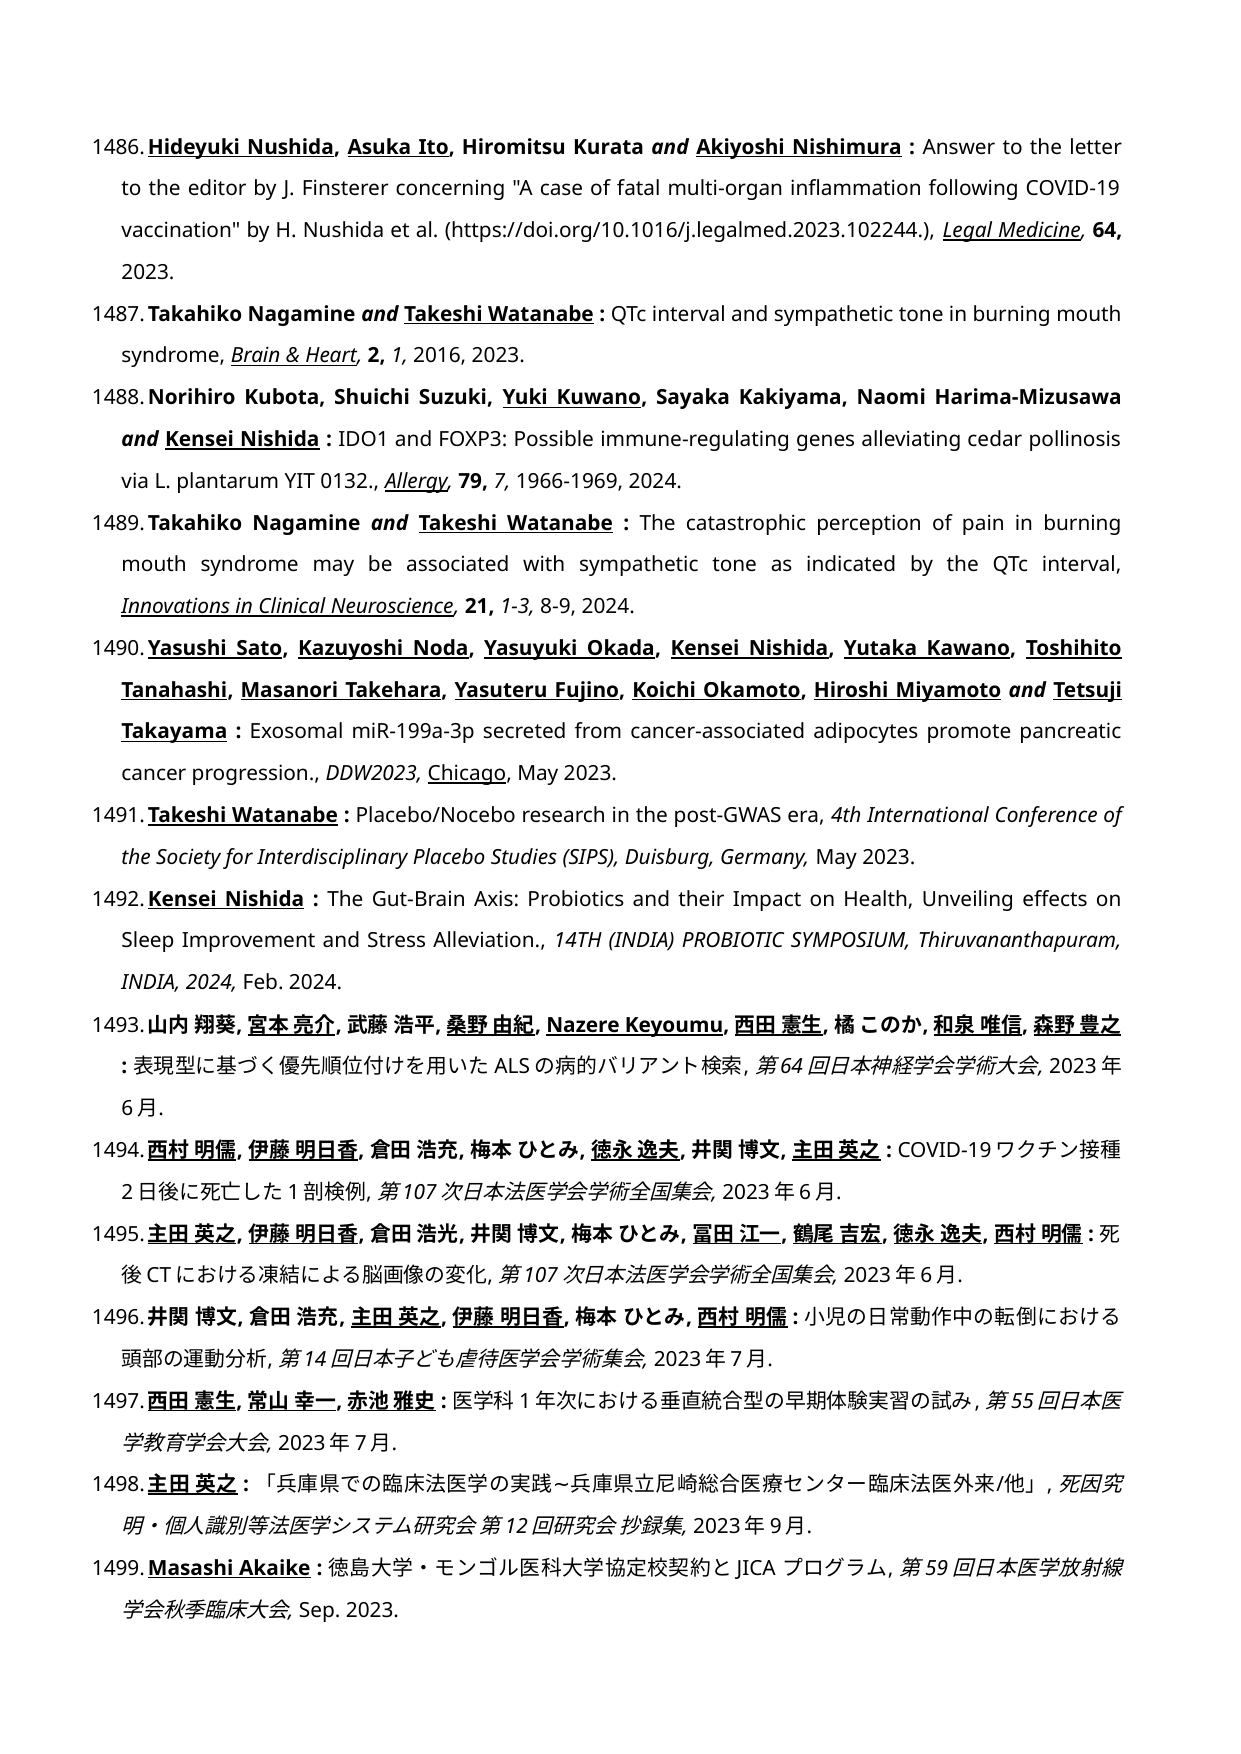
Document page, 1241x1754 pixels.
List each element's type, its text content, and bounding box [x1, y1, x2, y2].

list 山内 翔葵, 宮本 亮介, 武藤 浩平, 桑野 由紀, Nazere Keyoumu, 西田 憲生, 橘 このか, 和泉 唯信, 森野 豊之 : 表現型に基づく優先順位付けを用いたALSの病的バリアント検索, 第64回日本神経学会学術大会, 2023年6月. [92, 1002, 1122, 1128]
list Takahiko Nagamine and Takeshi Watanabe : QTc interval and sympathetic tone in burning mouth syndrome, Brain & Heart, 2, 1, 2016, 2023. [92, 292, 1122, 376]
list Masashi Akaike : 徳島大学・モンゴル医科大学協定校契約とJICA プログラム, 第59回日本医学放射線学会秋季臨床大会, Sep. 2023. [92, 1545, 1122, 1629]
list Norihiro Kubota, Shuichi Suzuki, Yuki Kuwano, Sayaka Kakiyama, Naomi Harima-Mizusawa and Kensei Nishida : IDO1 and FOXP3: Possible immune-regulating genes alleviating cedar pollinosis via L. plantarum YIT 0132., Allergy, 79, 7, 1966-1969, 2024. [92, 376, 1122, 501]
list 井関 博文, 倉田 浩充, 主田 英之, 伊藤 明日香, 梅本 ひとみ, 西村 明儒 : 小児の日常動作中の転倒における頭部の運動分析, 第14回日本子ども虐待医学会学術集会, 2023年7月. [92, 1295, 1122, 1378]
list Takeshi Watanabe : Placebo/Nocebo research in the post-GWAS era, 4th International Conference of the Society for Interdisciplinary Placebo Studies (SIPS), Duisburg, Germany, May 2023. [92, 793, 1122, 877]
list Hideyuki Nushida, Asuka Ito, Hiromitsu Kurata and Akiyoshi Nishimura : Answer to the letter to the editor by J. Finsterer concerning "A case of fatal multi-organ inflammation following COVID-19 vaccination" by H. Nushida et al. (https://doi.org/10.1016/j.legalmed.2023.102244.), Legal Medicine, 64, 2023. [92, 125, 1122, 292]
list 主田 英之, 伊藤 明日香, 倉田 浩光, 井関 博文, 梅本 ひとみ, 冨田 江一, 鶴尾 吉宏, 徳永 逸夫, 西村 明儒 : 死後CTにおける凍結による脳画像の変化, 第107次日本法医学会学術全国集会, 2023年6月. [92, 1211, 1122, 1295]
list 西田 憲生, 常山 幸一, 赤池 雅史 : 医学科1年次における垂直統合型の早期体験実習の試み, 第55回日本医学教育学会大会, 2023年7月. [92, 1378, 1122, 1462]
list Kensei Nishida : The Gut-Brain Axis: Probiotics and their Impact on Health, Unveiling effects on Sleep Improvement and Stress Alleviation., 14TH (INDIA) PROBIOTIC SYMPOSIUM, Thiruvananthapuram, INDIA, 2024, Feb. 2024. [92, 877, 1122, 1002]
list Takahiko Nagamine and Takeshi Watanabe : The catastrophic perception of pain in burning mouth syndrome may be associated with sympathetic tone as indicated by the QTc interval, Innovations in Clinical Neuroscience, 21, 1-3, 8-9, 2024. [92, 501, 1122, 626]
list 主田 英之 : 「兵庫県での臨床法医学の実践∼兵庫県立尼崎総合医療センター臨床法医外来/他」, 死因究明・個人識別等法医学システム研究会 第12回研究会 抄録集, 2023年9月. [92, 1462, 1122, 1545]
list 西村 明儒, 伊藤 明日香, 倉田 浩充, 梅本 ひとみ, 徳永 逸夫, 井関 博文, 主田 英之 : COVID-19ワクチン接種2日後に死亡した1剖検例, 第107次日本法医学会学術全国集会, 2023年6月. [92, 1128, 1122, 1211]
list Yasushi Sato, Kazuyoshi Noda, Yasuyuki Okada, Kensei Nishida, Yutaka Kawano, Toshihito Tanahashi, Masanori Takehara, Yasuteru Fujino, Koichi Okamoto, Hiroshi Miyamoto and Tetsuji Takayama : Exosomal miR-199a-3p secreted from cancer-associated adipocytes promote pancreatic cancer progression., DDW2023, Chicago, May 2023. [92, 626, 1122, 793]
